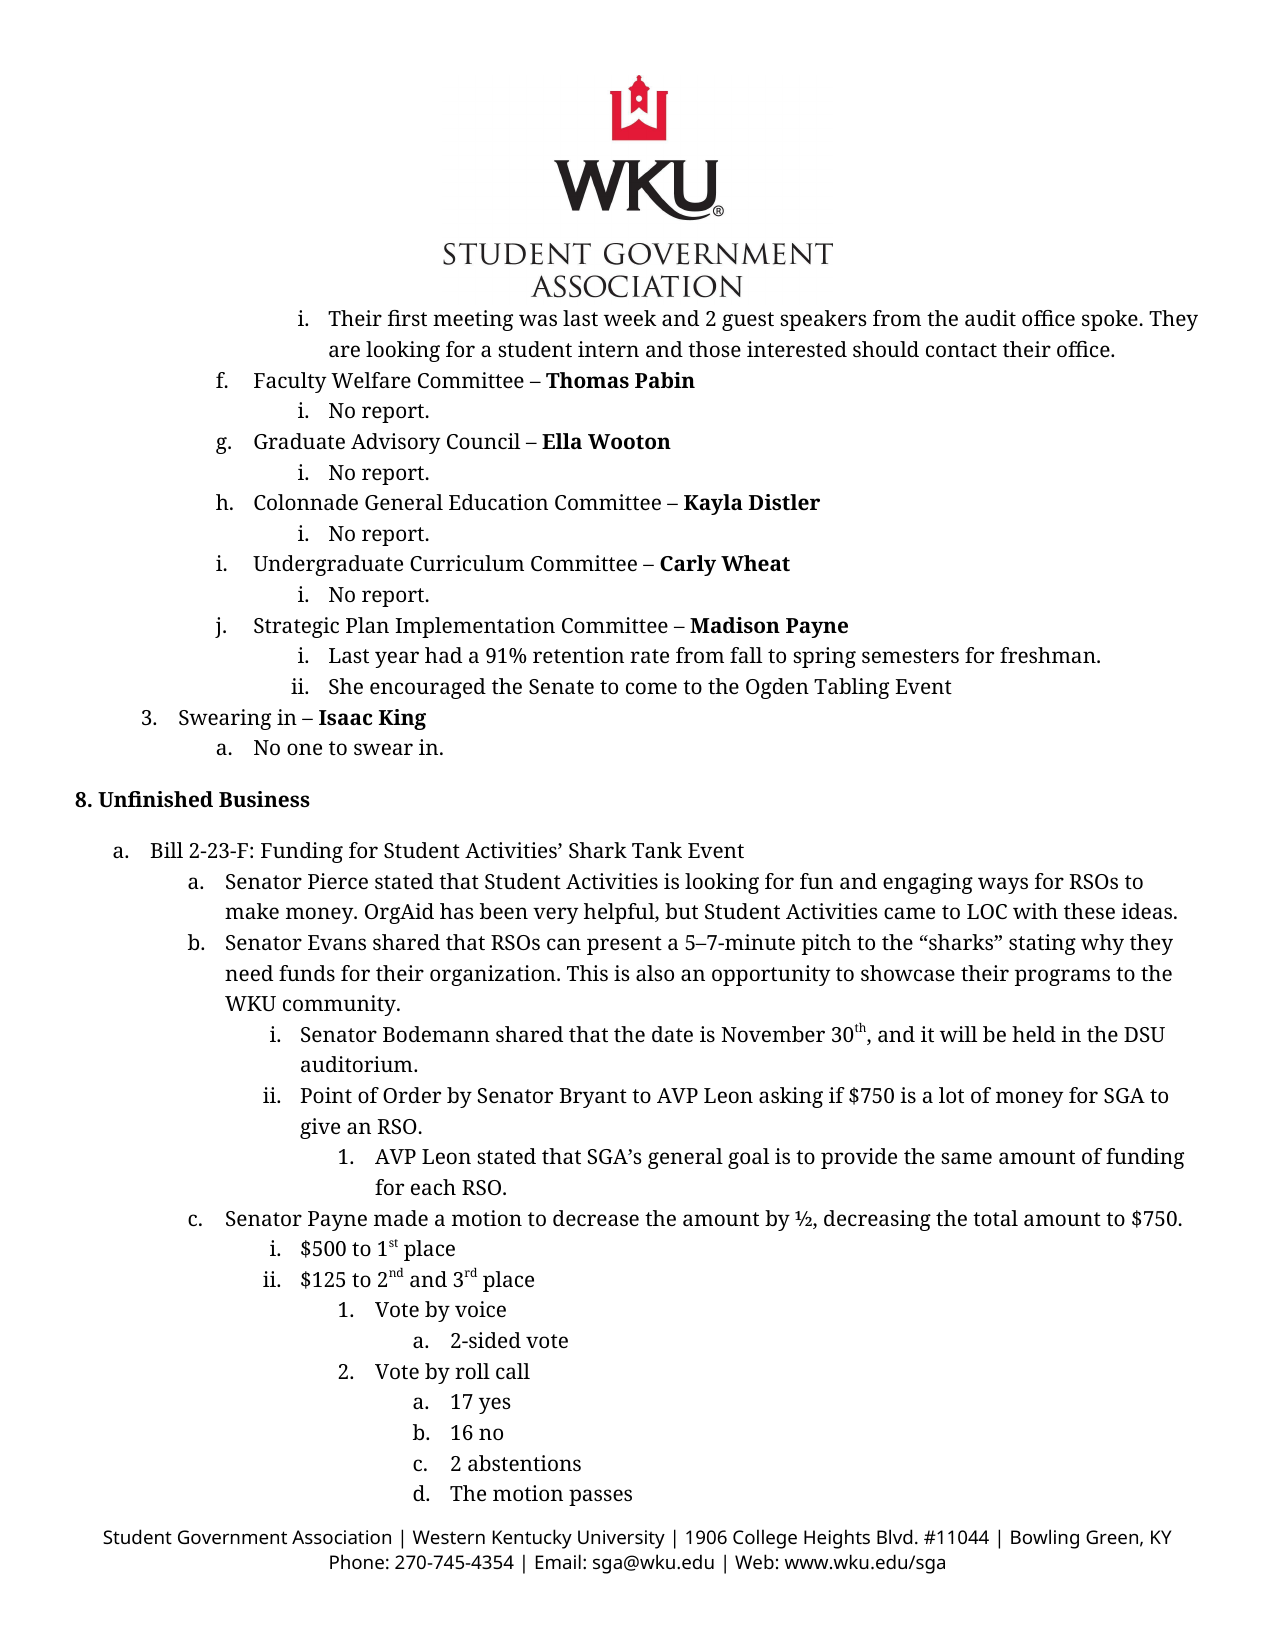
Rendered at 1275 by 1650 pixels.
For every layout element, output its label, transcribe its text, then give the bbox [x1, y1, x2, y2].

list Last year had a 91% retention rate from fall to spring semesters for freshman. [309, 641, 1200, 670]
list Vote by roll call [337, 1357, 1200, 1385]
list Swearing in – Isaac King [141, 703, 1200, 731]
list Senator Payne made a motion to decrease the amount by ½, decreasing the total amount to $750. [187, 1204, 1200, 1232]
list Their first meeting was last week and 2 guest speakers from the audit office spoke. They are looking for a student intern and those interested should contact their office. [309, 304, 1200, 363]
list 17 yes [412, 1387, 1200, 1416]
list 2 abstentions [412, 1449, 1200, 1477]
picture [441, 75, 834, 305]
list Graduate Advisory Council – Ella Wooton [216, 427, 1200, 455]
list Senator Bodemann shared that the date is November 30th, and it will be held in the DSU auditorium. [281, 1020, 1200, 1079]
list Senator Pierce stated that Student Activities is looking for fun and engaging ways for RSOs to make money. OrgAid has been very helpful, but Student Activities came to LOC with these ideas. [187, 867, 1200, 926]
list Bill 2-23-F: Funding for Student Activities’ Shark Tank Event [112, 836, 1200, 864]
list Strategic Plan Implementation Committee – Madison Payne [216, 611, 1200, 639]
list She encouraged the Senate to come to the Ogden Tabling Event [309, 672, 1200, 700]
list Undergraduate Curriculum Committee – Carly Wheat [216, 549, 1200, 578]
list No report. [309, 519, 1200, 547]
list The motion passes [412, 1479, 1200, 1508]
list Faculty Welfare Committee – Thomas Pabin [216, 366, 1200, 394]
list Point of Order by Senator Bryant to AVP Leon asking if $750 is a lot of money for SGA to give an RSO. [281, 1081, 1200, 1140]
text 8. Unfinished Business [75, 785, 1200, 813]
list Senator Evans shared that RSOs can present a 5–7-minute pitch to the “sharks” stating why they need funds for their organization. This is also an opportunity to showcase their programs to the WKU community. [187, 928, 1200, 1018]
list No report. [309, 458, 1200, 486]
list $500 to 1st place [281, 1234, 1200, 1263]
list 16 no [412, 1418, 1200, 1446]
list Colonnade General Education Committee – Kayla Distler [216, 488, 1200, 517]
list No one to swear in. [216, 733, 1200, 762]
list $125 to 2nd and 3rd place [281, 1265, 1200, 1293]
list AVP Leon stated that SGA’s general goal is to provide the same amount of funding for each RSO. [337, 1142, 1200, 1201]
list Vote by voice [337, 1296, 1200, 1324]
list No report. [309, 580, 1200, 608]
list 2-sided vote [412, 1326, 1200, 1354]
list No report. [309, 396, 1200, 425]
